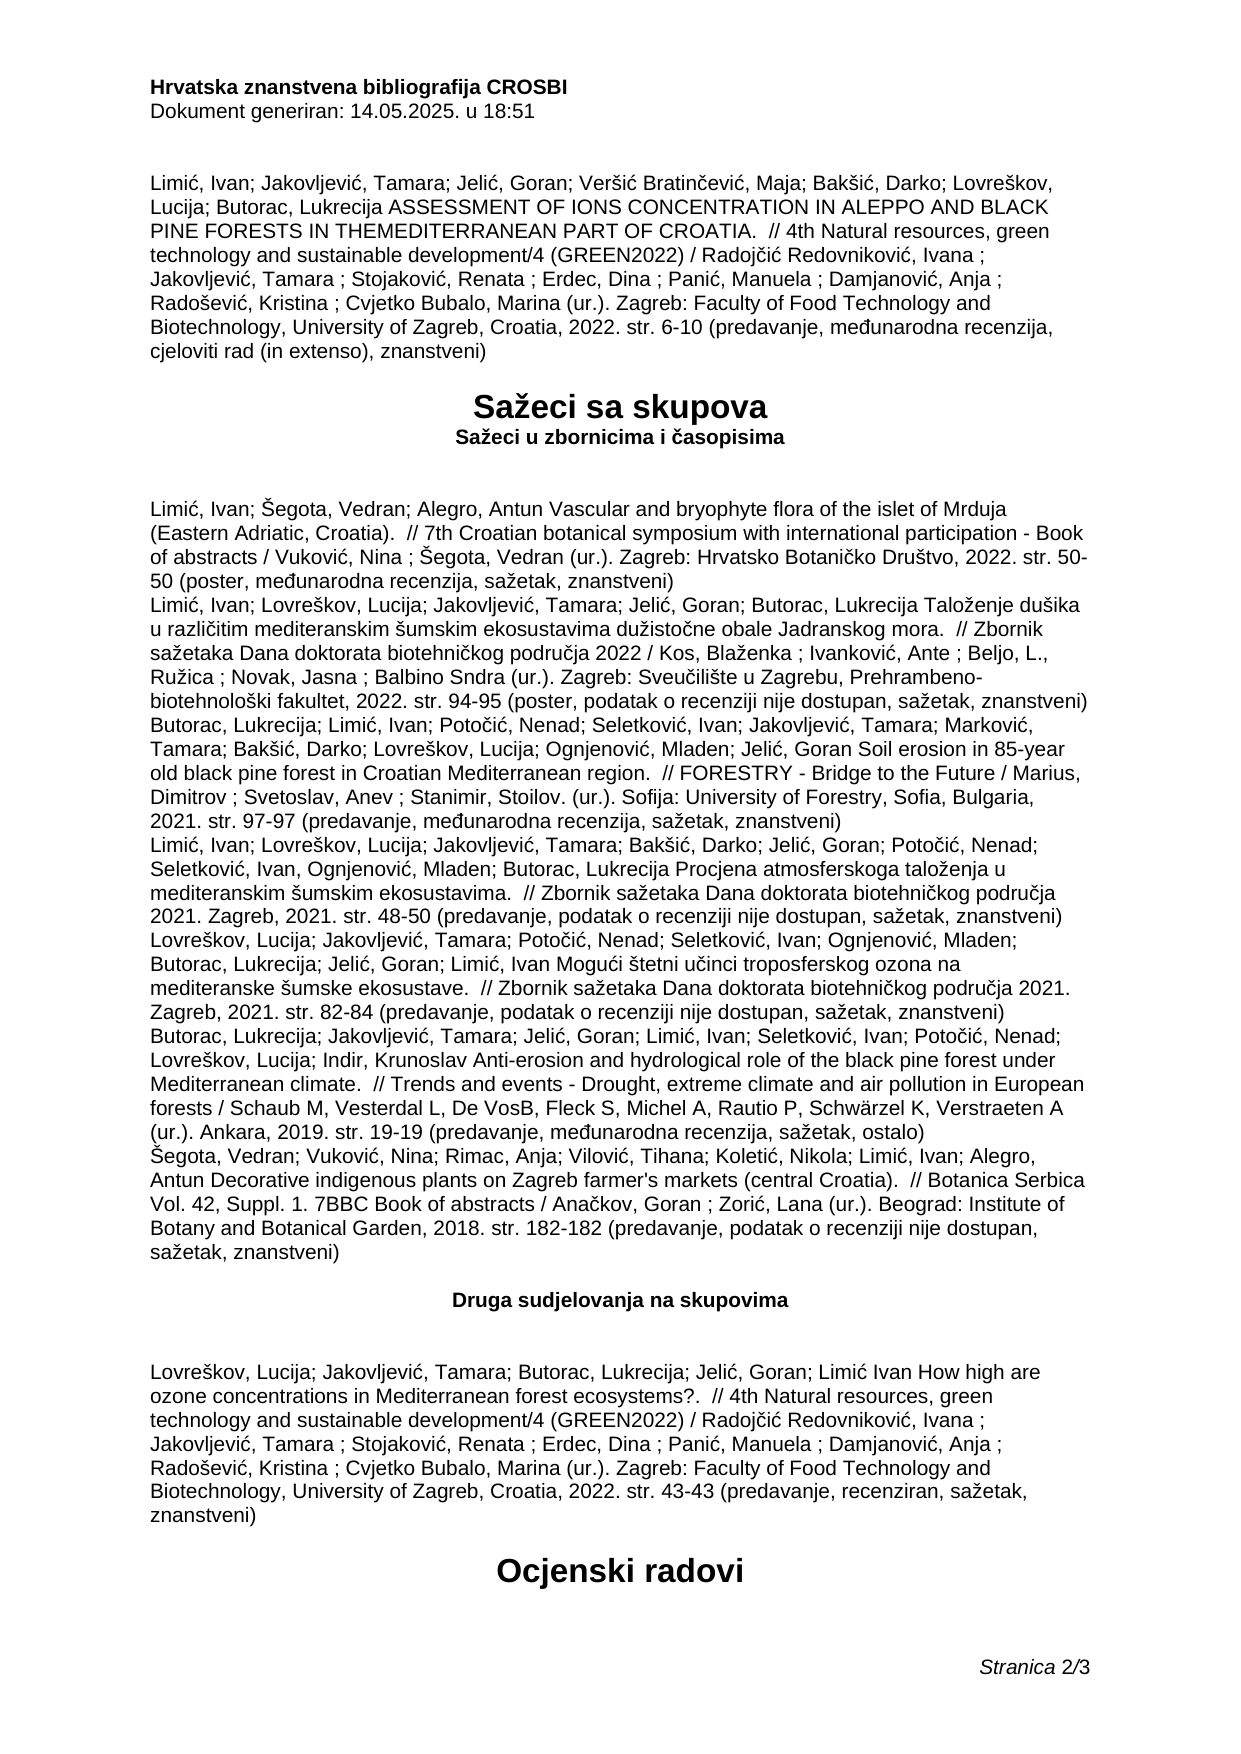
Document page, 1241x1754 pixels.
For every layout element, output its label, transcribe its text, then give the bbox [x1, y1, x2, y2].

text Limić, Ivan; Lovreškov, Lucija; Jakovljević, Tamara; Jelić, Goran; Butorac, Lukrecija [150, 593, 1090, 713]
subtitle Sažeci u zbornicima i časopisima [150, 425, 1090, 449]
subtitle Druga sudjelovanja na skupovima [150, 1288, 1090, 1312]
text Šegota, Vedran; Vuković, Nina; Rimac, Anja; Vilović, Tihana; Koletić, Nikola; Limić, Ivan; Alegro, Antun [150, 1144, 1090, 1264]
text Lovreškov, Lucija; Jakovljević, Tamara; Butorac, Lukrecija; Jelić, Goran; Limić Ivan [150, 1359, 1090, 1527]
subtitle Sažeci sa skupova [150, 387, 1090, 425]
text Lovreškov, Lucija; Jakovljević, Tamara; Potočić, Nenad; Seletković, Ivan; Ognjenović, Mladen; Butorac, Lukrecija; Jelić, Goran; Limić, Ivan [150, 928, 1090, 1024]
text Limić, Ivan; Šegota, Vedran; Alegro, Antun [150, 497, 1090, 593]
text Limić, Ivan; Jakovljević, Tamara; Jelić, Goran; Veršić Bratinčević, Maja; Bakšić, Darko; Lovreškov, Lucija; Butorac, Lukrecija [150, 171, 1090, 363]
subtitle Ocjenski radovi [150, 1551, 1090, 1589]
text Butorac, Lukrecija; Jakovljević, Tamara; Jelić, Goran; Limić, Ivan; Seletković, Ivan; Potočić, Nenad; Lovreškov, Lucija; Indir, Krunoslav [150, 1024, 1090, 1144]
text Limić, Ivan; Lovreškov, Lucija; Jakovljević, Tamara; Bakšić, Darko; Jelić, Goran; Potočić, Nenad; Seletković, Ivan, Ognjenović, Mladen; Butorac, Lukrecija [150, 832, 1090, 928]
text Butorac, Lukrecija; Limić, Ivan; Potočić, Nenad; Seletković, Ivan; Jakovljević, Tamara; Marković, Tamara; Bakšić, Darko; Lovreškov, Lucija; Ognjenović, Mladen; Jelić, Goran [150, 713, 1090, 832]
